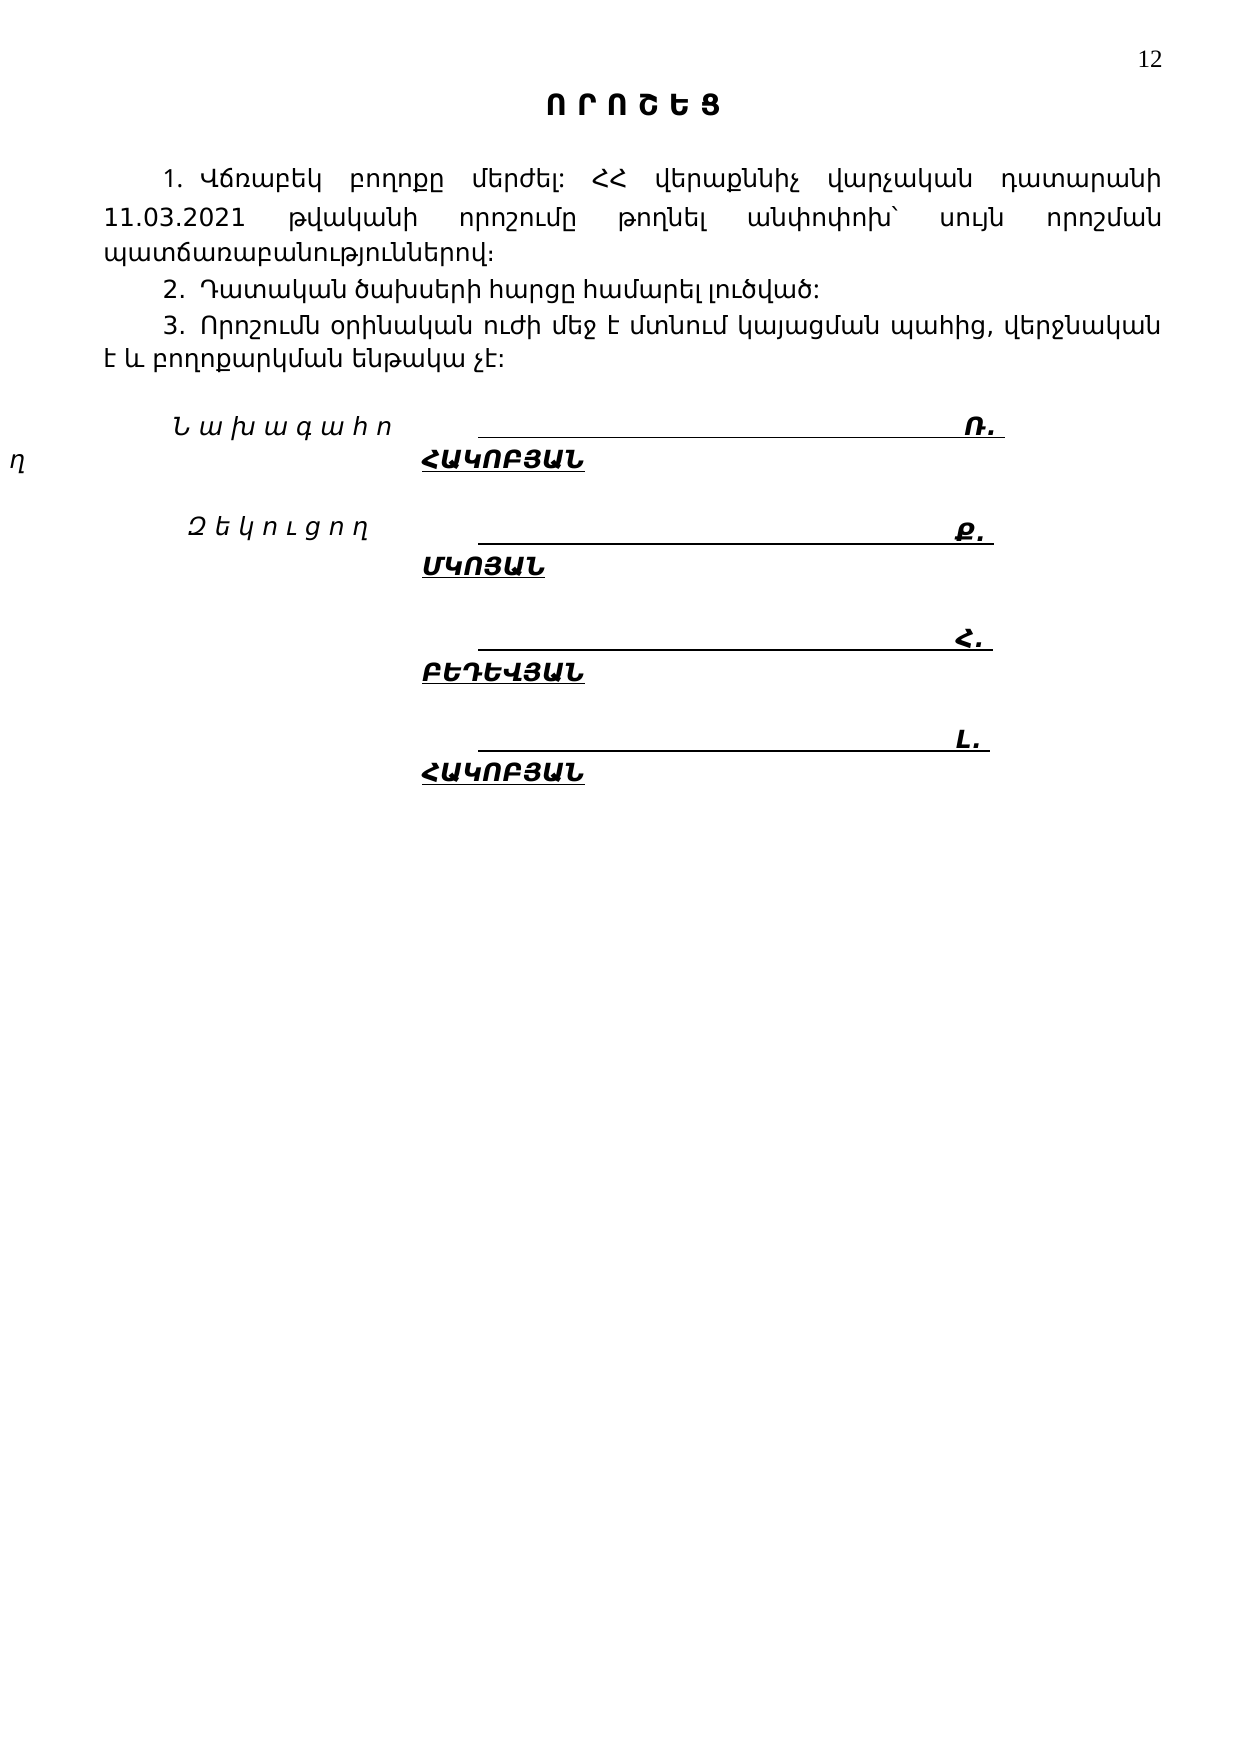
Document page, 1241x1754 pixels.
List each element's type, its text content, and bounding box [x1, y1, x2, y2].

table_header Ռ. ՀԱԿՈԲՅԱՆ Ք. ՄԿՈՅԱՆ Հ. ԲԵԴԵՎՅԱՆ Լ. ՀԱԿՈԲՅԱՆ [411, 412, 1112, 1161]
text Ո Ր Ո Շ Ե Ց [103, 89, 1163, 123]
list Որոշումն օրինական ուժի մեջ է մտնում կայացման պահից, վերջնական է և բողոքարկման ենթակա չէ: [103, 311, 1163, 374]
table_header Ն ա խ ա գ ա հ ո ղ Զ ե կ ո ւ ց ո ղ [0, 412, 411, 1161]
list Վճռաբեկ բողոքը մերժել: ՀՀ վերաքննիչ վարչական դատարանի 11.03.2021 թվականի որոշումը թողնել անփոփոխ՝ սույն որոշման պատճառաբանություններով։ [103, 161, 1163, 267]
list Դատական ծախսերի հարցը համարել լուծված: [103, 272, 1163, 306]
